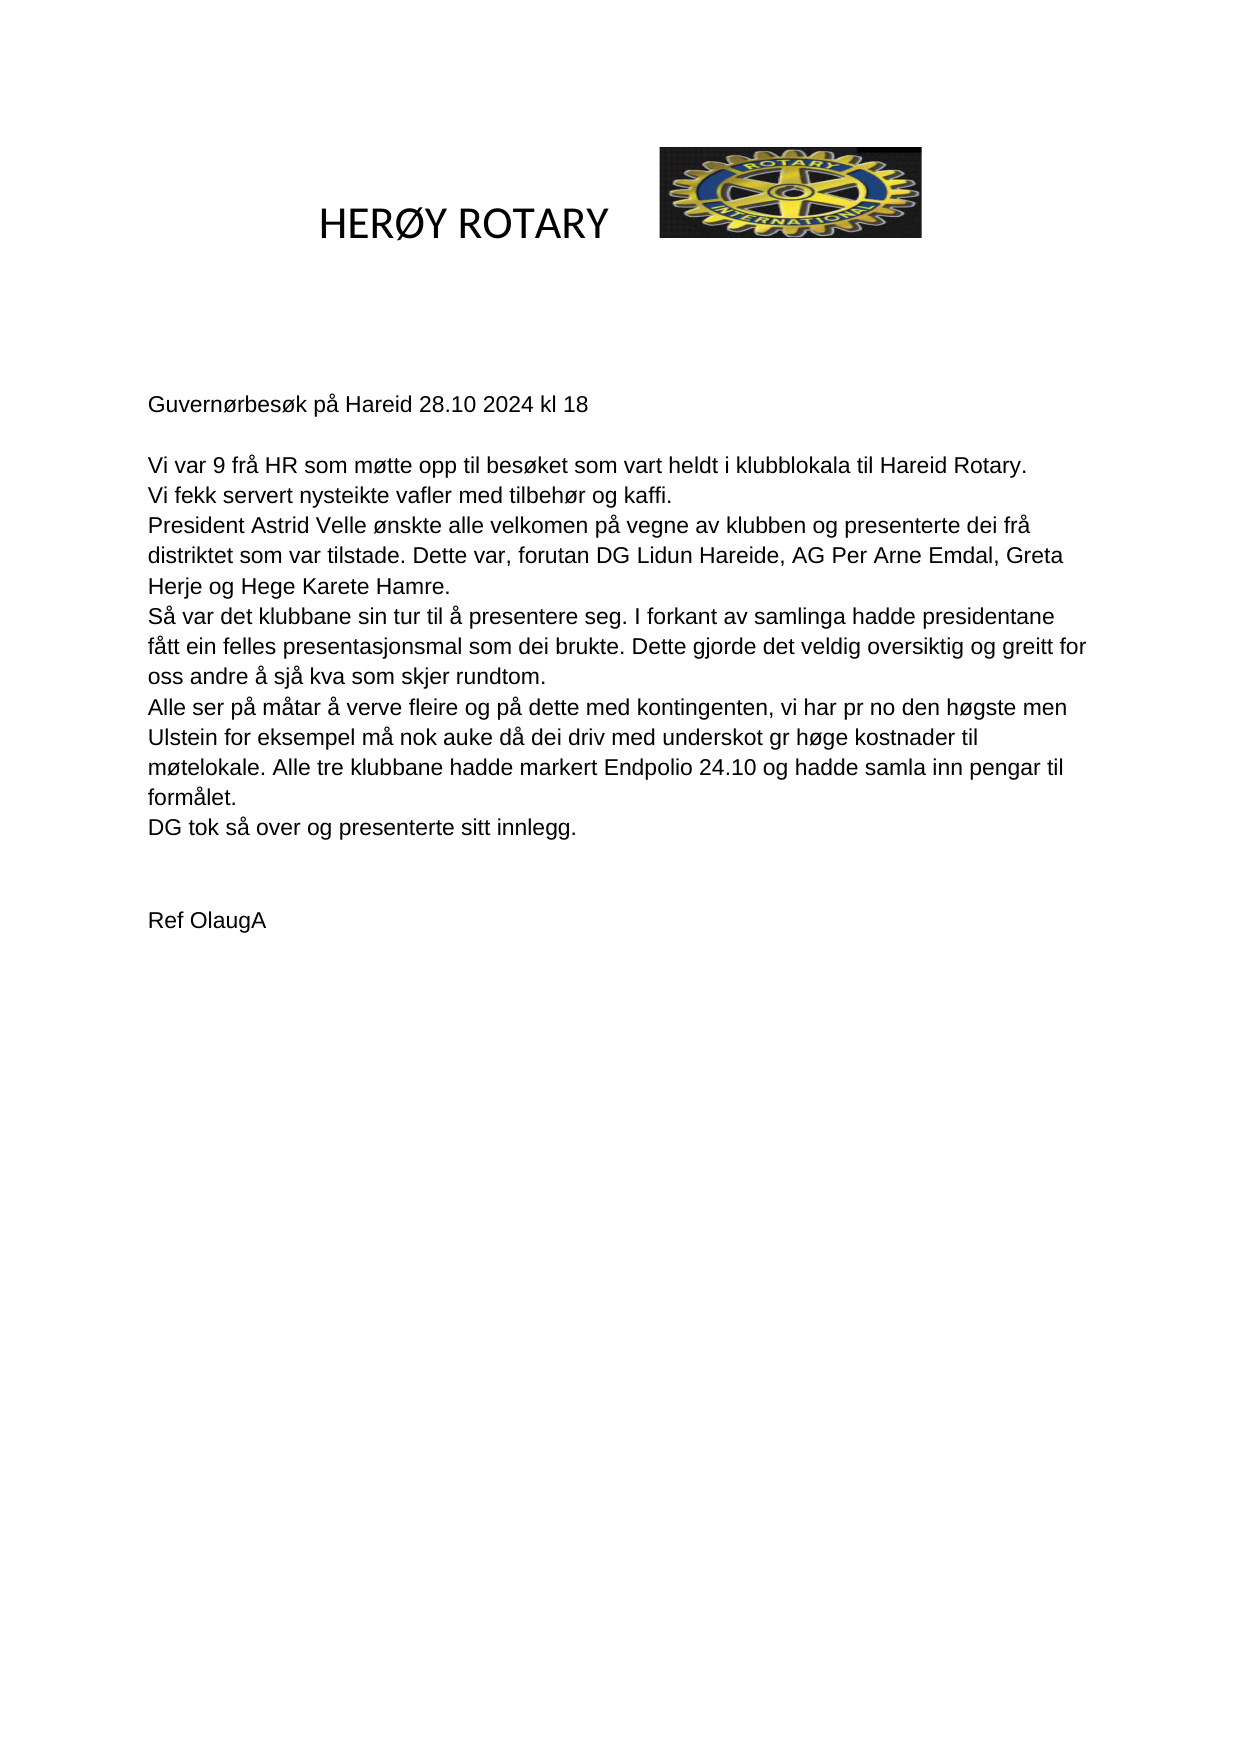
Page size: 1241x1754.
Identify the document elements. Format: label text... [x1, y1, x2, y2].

text Guvernørbesøk på Hareid 28.10 2024 kl 18 [148, 391, 1093, 418]
text HERØY ROTARY [148, 148, 1093, 249]
text Vi fekk servert nysteikte vafler med tilbehør og kaffi. [148, 482, 1093, 508]
text Vi var 9 frå HR som møtte opp til besøket som vart heldt i klubblokala til Hareid Rotary. [148, 452, 1093, 478]
text President Astrid Velle ønskte alle velkomen på vegne av klubben og presenterte dei frå distriktet som var tilstade. Dette var, forutan DG Lidun Hareide, AG Per Arne Emdal, Greta Herje og Hege Karete Hamre. [148, 512, 1093, 599]
picture [659, 147, 922, 238]
text Alle ser på måtar å verve fleire og på dette med kontingenten, vi har pr no den høgste men Ulstein for eksempel må nok auke då dei driv med underskot gr høge kostnader til møtelokale. Alle tre klubbane hadde markert Endpolio 24.10 og hadde samla inn pengar til formålet. [148, 693, 1093, 810]
text DG tok så over og presenterte sitt innlegg. [148, 814, 1093, 841]
text Ref OlaugA [148, 907, 1093, 933]
text Så var det klubbane sin tur til å presentere seg. I forkant av samlinga hadde presidentane fått ein felles presentasjonsmal som dei brukte. Dette gjorde det veldig oversiktig og greitt for oss andre å sjå kva som skjer rundtom. [148, 603, 1093, 689]
